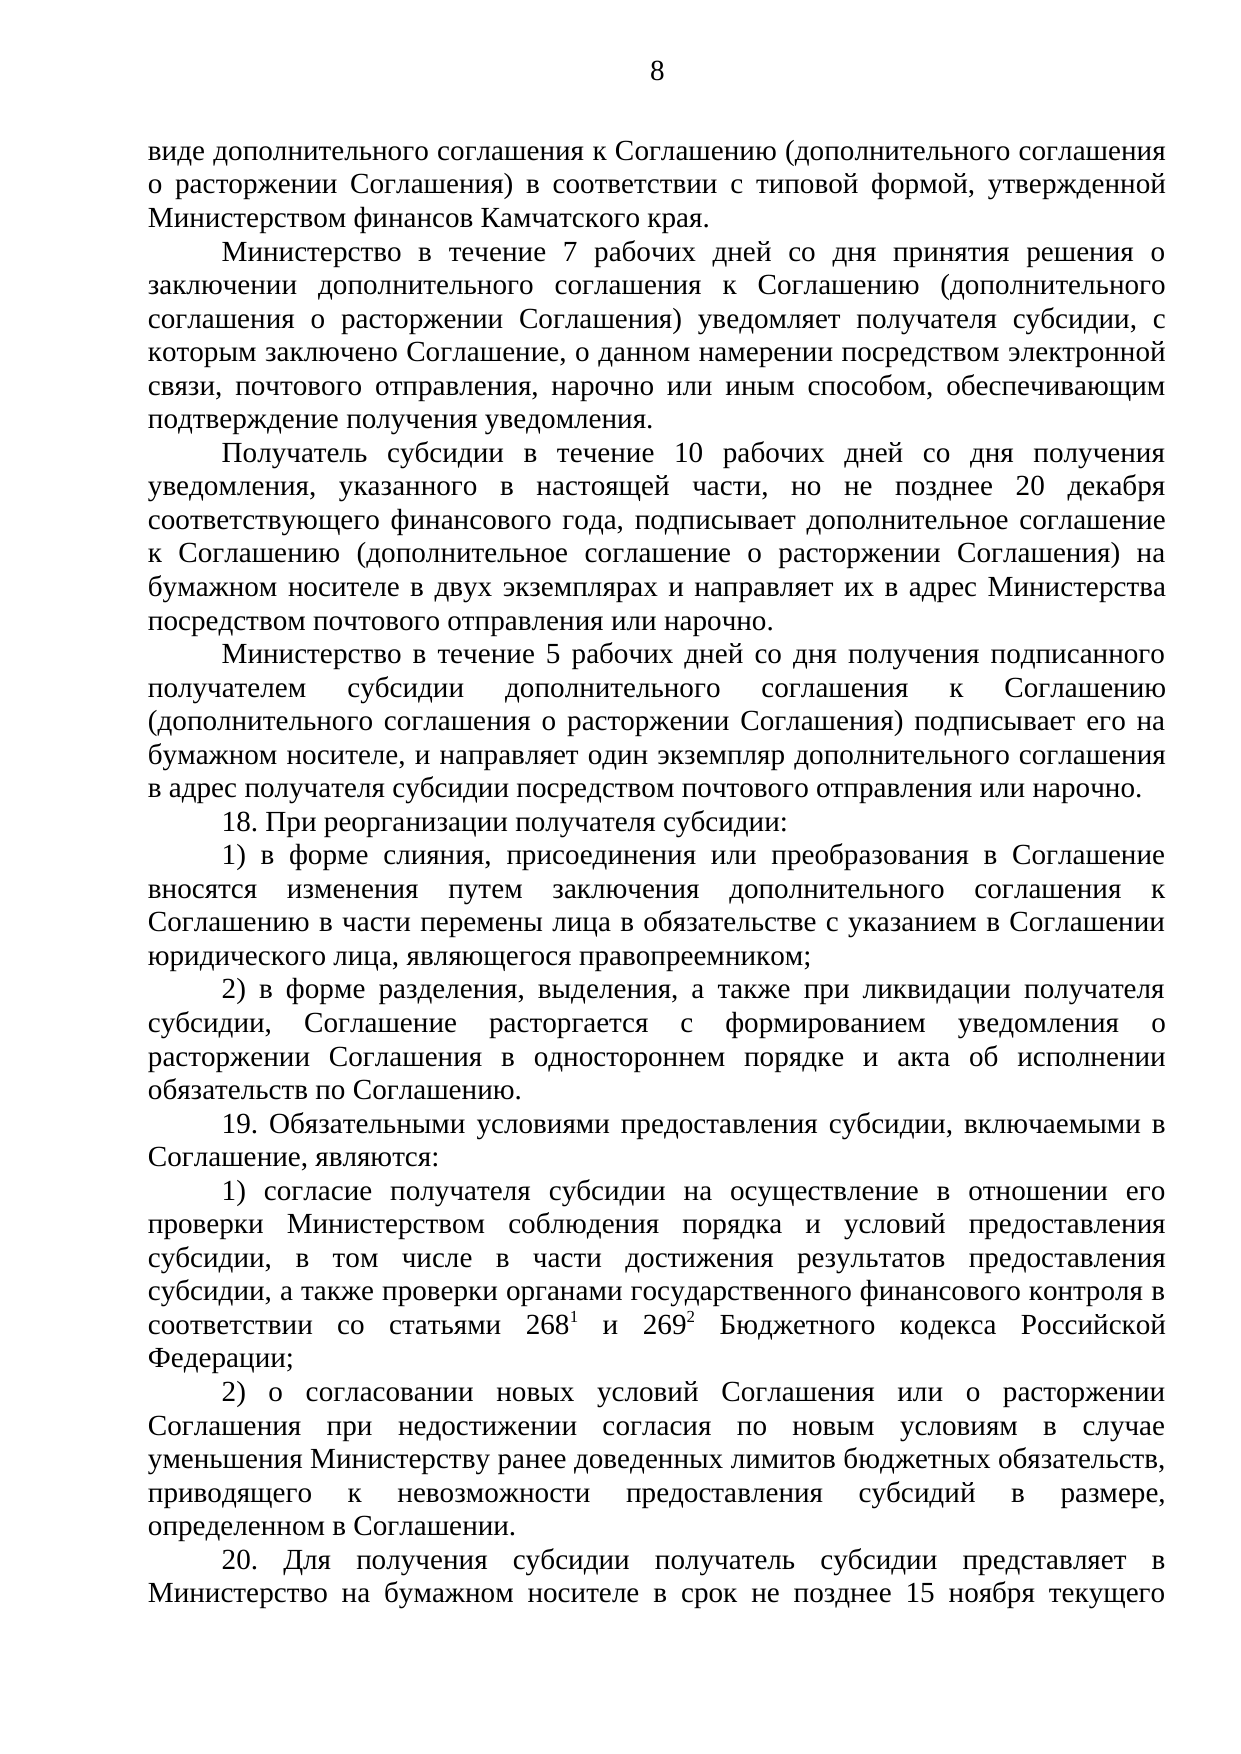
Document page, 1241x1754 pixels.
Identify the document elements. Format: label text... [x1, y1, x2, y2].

text 18. При реорганизации получателя субсидии: [148, 804, 1166, 837]
text 19. Обязательными условиями предоставления субсидии, включаемыми в Соглашение, являются: [148, 1106, 1167, 1173]
text 1) в форме слияния, присоединения или преобразования в Соглашение вносятся изменения путем заключения дополнительного соглашения к Соглашению в части перемены лица в обязательстве с указанием в Соглашении юридического лица, являющегося правопреемником; [148, 837, 1166, 972]
text 2) в форме разделения, выделения, а также при ликвидации получателя субсидии, Соглашение расторгается с формированием уведомления о расторжении Соглашения в одностороннем порядке и акта об исполнении обязательств по Соглашению. [148, 972, 1166, 1106]
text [148, 1542, 1167, 1609]
text Министерство в течение 7 рабочих дней со дня принятия решения о заключении дополнительного соглашения к Соглашению (дополнительного соглашения о расторжении Соглашения) уведомляет получателя субсидии, с которым заключено Соглашение, о данном намерении посредством электронной связи, почтового отправления, нарочно или иным способом, обеспечивающим подтверждение получения уведомления. [148, 234, 1167, 435]
text Получатель субсидии в течение 10 рабочих дней со дня получения уведомления, указанного в настоящей части, но не позднее 20 декабря соответствующего финансового года, подписывает дополнительное соглашение к Соглашению (дополнительное соглашение о расторжении Соглашения) на бумажном носителе в двух экземплярах и направляет их в адрес Министерства посредством почтового отправления или нарочно. [148, 435, 1167, 636]
text 2) о согласовании новых условий Соглашения или о расторжении Соглашения при недостижении согласия по новым условиям в случае уменьшения Министерству ранее доведенных лимитов бюджетных обязательств, приводящего к невозможности предоставления субсидий в размере, определенном в Соглашении. [148, 1374, 1166, 1542]
text Министерство в течение 5 рабочих дней со дня получения подписанного получателем субсидии дополнительного соглашения к Соглашению (дополнительного соглашения о расторжении Соглашения) подписывает его на бумажном носителе, и направляет один экземпляр дополнительного соглашения в адрес получателя субсидии посредством почтового отправления или нарочно. [148, 636, 1167, 804]
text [148, 133, 1167, 234]
text 1) согласие получателя субсидии на осуществление в отношении его проверки Министерством соблюдения порядка и условий предоставления субсидии, в том числе в части достижения результатов предоставления субсидии, а также проверки органами государственного финансового контроля в соответствии со статьями 2681 и 2692 Бюджетного кодекса Российской Федерации; [148, 1173, 1166, 1374]
